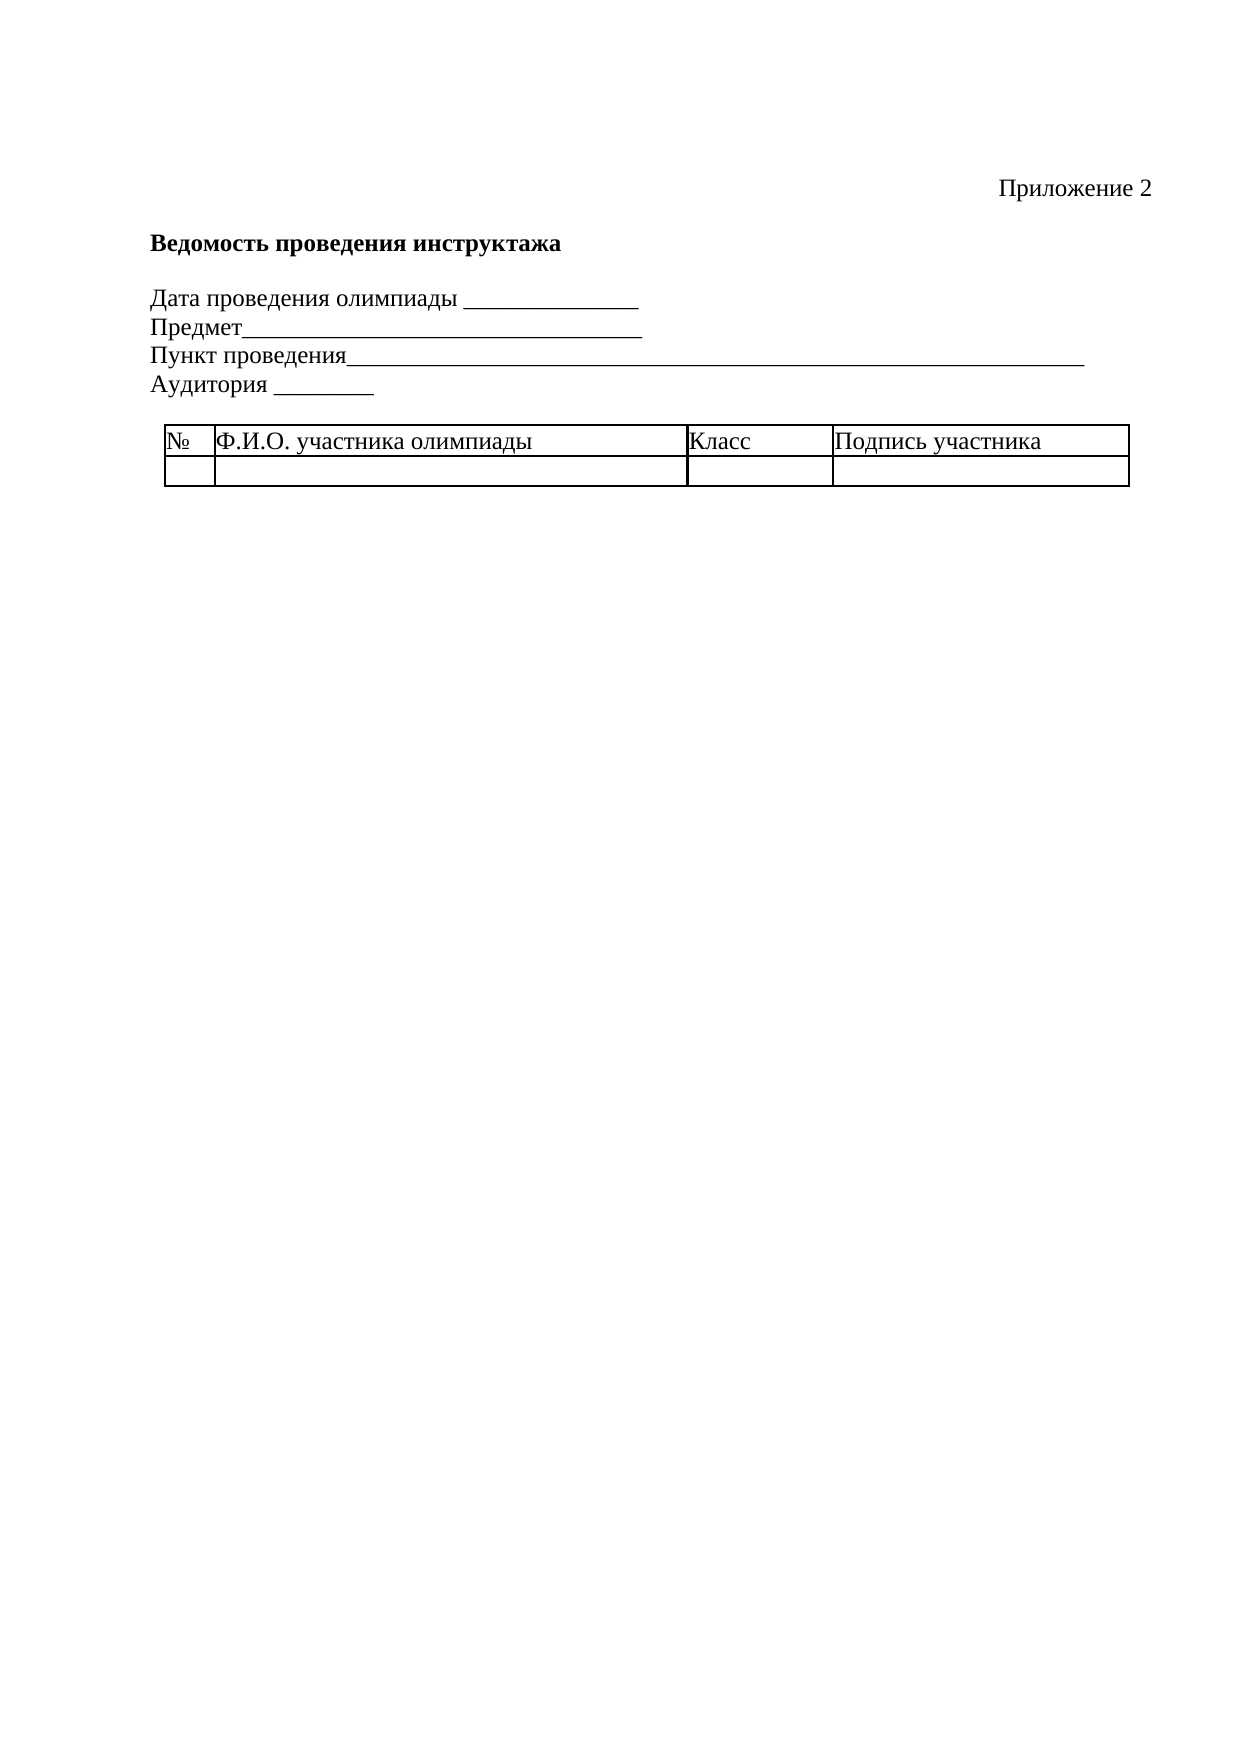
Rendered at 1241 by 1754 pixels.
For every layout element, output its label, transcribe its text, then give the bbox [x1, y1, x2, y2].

table_header Класс [689, 426, 832, 455]
text Предмет________________________________ [150, 312, 1152, 341]
table_header Ф.И.О. участника олимпиады [216, 426, 686, 455]
table_cell [689, 457, 832, 485]
table_cell [216, 457, 686, 485]
text Ведомость проведения инструктажа [150, 228, 1152, 257]
text Приложение 2 [150, 173, 1152, 202]
text Аудитория ________ [150, 369, 1152, 398]
table_cell [834, 457, 1128, 485]
text Дата проведения олимпиады ______________ [150, 283, 1152, 312]
text Пункт проведения___________________________________________________________ [150, 341, 1152, 369]
table_header № [166, 426, 214, 455]
table_cell [166, 457, 214, 485]
table_header Подпись участника [834, 426, 1128, 455]
